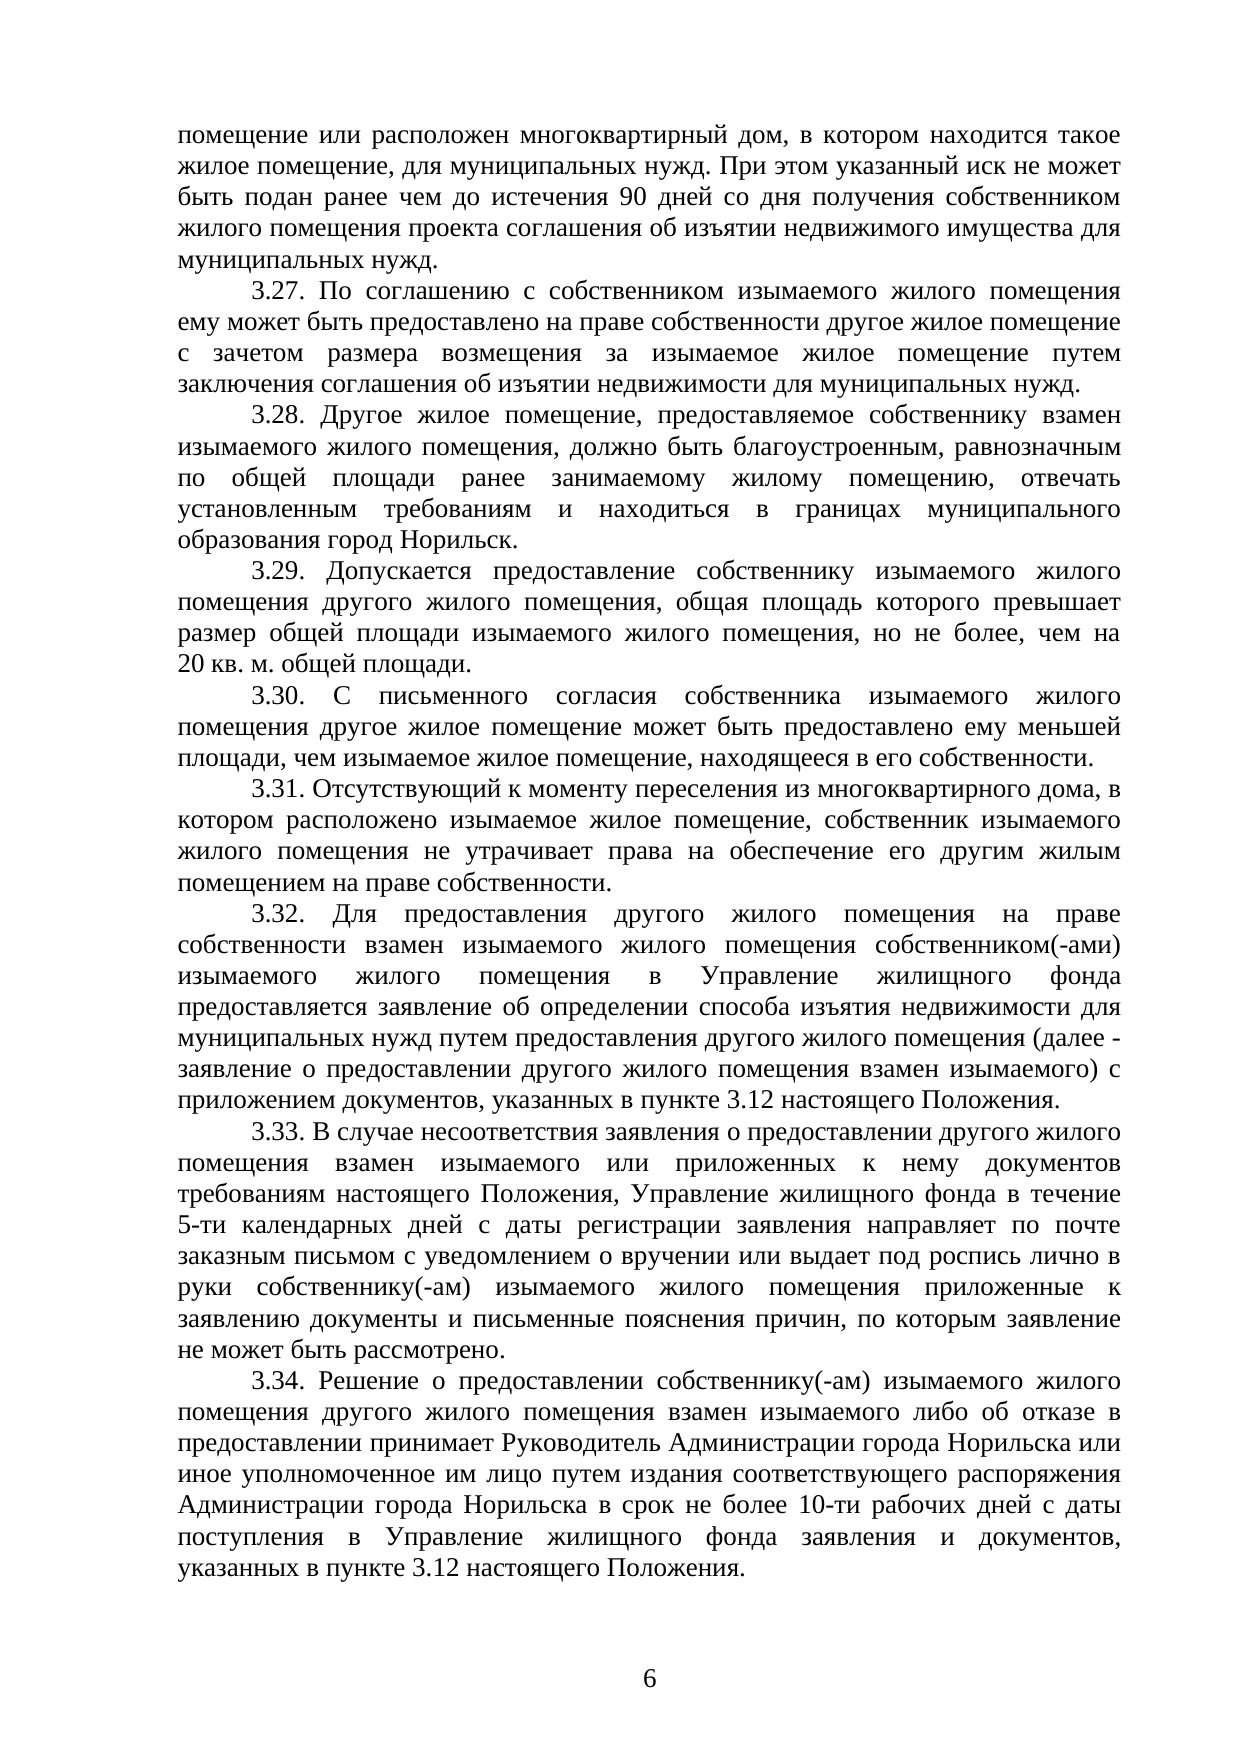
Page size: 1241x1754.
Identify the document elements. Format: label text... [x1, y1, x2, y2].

text 3.29. Допускается предоставление собственнику изымаемого жилого помещения другого жилого помещения, общая площадь которого превышает размер общей площади изымаемого жилого помещения, но не более, чем на 20 кв. м. общей площади. [177, 554, 1122, 679]
text 3.31. Отсутствующий к моменту переселения из многоквартирного дома, в котором расположено изымаемое жилое помещение, собственник изымаемого жилого помещения не утрачивает права на обеспечение его другим жилым помещением на праве собственности. [177, 772, 1122, 897]
text 3.34. Решение о предоставлении собственнику(-ам) изымаемого жилого помещения другого жилого помещения взамен изымаемого либо об отказе в предоставлении принимает Руководитель Администрации города Норильска или иное уполномоченное им лицо путем издания соответствующего распоряжения Администрации города Норильска в срок не более 10-ти рабочих дней с даты поступления в Управление жилищного фонда заявления и документов, указанных в пункте 3.12 настоящего Положения. [177, 1364, 1122, 1582]
text 3.33. В случае несоответствия заявления о предоставлении другого жилого помещения взамен изымаемого или приложенных к нему документов требованиям настоящего Положения, Управление жилищного фонда в течение 5-ти календарных дней с даты регистрации заявления направляет по почте заказным письмом с уведомлением о вручении или выдает под роспись лично в руки собственнику(-ам) изымаемого жилого помещения приложенные к заявлению документы и письменные пояснения причин, по которым заявление не может быть рассмотрено. [177, 1115, 1122, 1364]
text 3.32. Для предоставления другого жилого помещения на праве собственности взамен изымаемого жилого помещения собственником(-ами) изымаемого жилого помещения в Управление жилищного фонда предоставляется заявление об определении способа изъятия недвижимости для муниципальных нужд путем предоставления другого жилого помещения (далее - заявление о предоставлении другого жилого помещения взамен изымаемого) с приложением документов, указанных в пункте 3.12 настоящего Положения. [177, 897, 1122, 1115]
text 3.27. По соглашению с собственником изымаемого жилого помещения ему может быть предоставлено на праве собственности другое жилое помещение с зачетом размера возмещения за изымаемое жилое помещение путем заключения соглашения об изъятии недвижимости для муниципальных нужд. [177, 274, 1122, 398]
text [177, 118, 1122, 274]
text 3.30. С письменного согласия собственника изымаемого жилого помещения другое жилое помещение может быть предоставлено ему меньшей площади, чем изымаемое жилое помещение, находящееся в его собственности. [177, 679, 1122, 772]
text 3.28. Другое жилое помещение, предоставляемое собственнику взамен изымаемого жилого помещения, должно быть благоустроенным, равнозначным по общей площади ранее занимаемому жилому помещению, отвечать установленным требованиям и находиться в границах муниципального образования город Норильск. [177, 398, 1122, 554]
